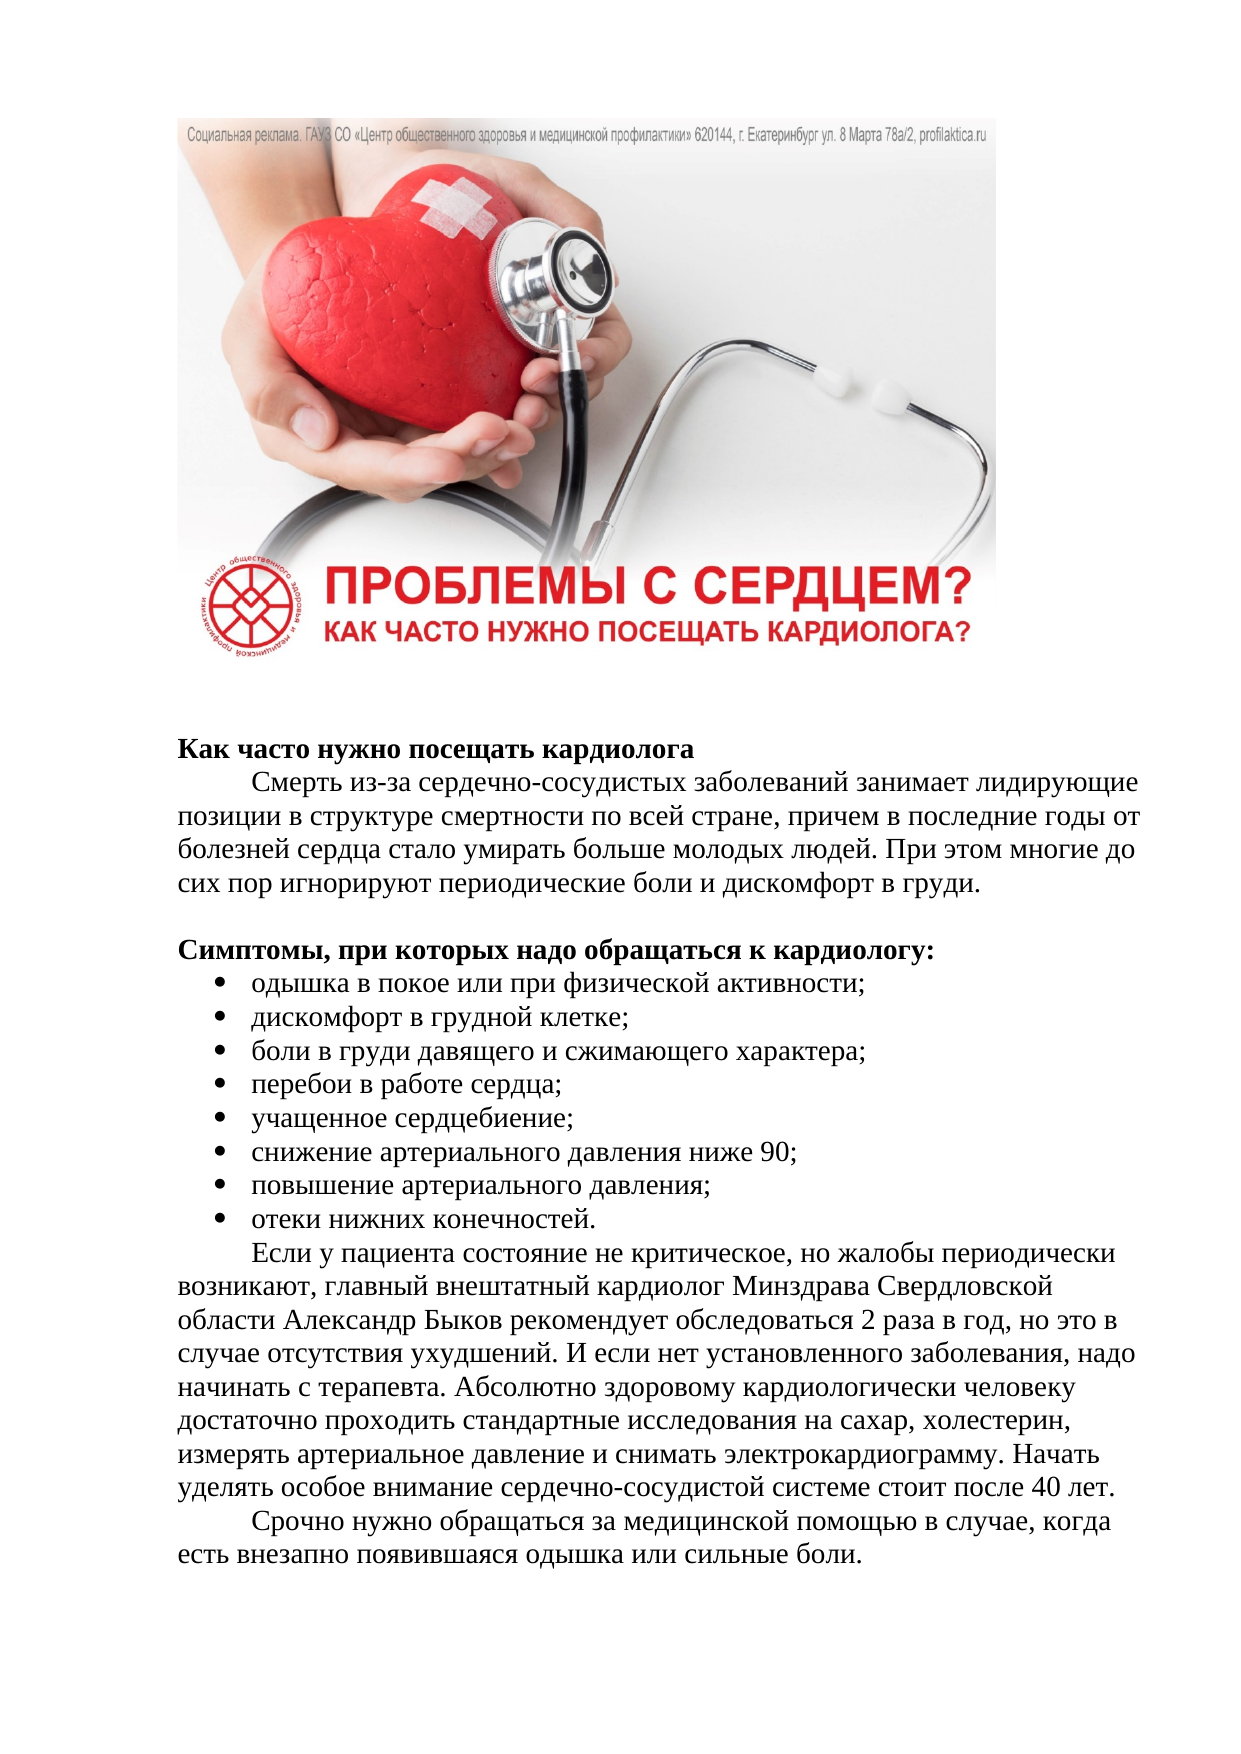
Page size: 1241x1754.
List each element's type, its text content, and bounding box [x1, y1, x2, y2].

text Как часто нужно посещать кардиолога [177, 731, 1152, 764]
list боли в груди давящего и сжимающего характера; [177, 1033, 1152, 1067]
picture [177, 118, 996, 669]
list учащенное сердцебиение; [177, 1100, 1152, 1134]
list снижение артериального давления ниже 90; [177, 1134, 1152, 1167]
list повышение артериального давления; [177, 1167, 1152, 1201]
text Срочно нужно обращаться за медицинской помощью в случае, когда есть внезапно появившаяся одышка или сильные боли. [177, 1503, 1152, 1570]
text Смерть из-за сердечно-сосудистых заболеваний занимает лидирующие позиции в структуре смертности по всей стране, причем в последние годы от болезней сердца стало умирать больше молодых людей. При этом многие до сих пор игнорируют периодические боли и дискомфорт в груди. [177, 764, 1152, 898]
list отеки нижних конечностей. [177, 1201, 1152, 1235]
list дискомфорт в грудной клетке; [177, 999, 1152, 1033]
list перебои в работе сердца; [177, 1067, 1152, 1100]
text Симптомы, при которых надо обращаться к кардиологу: [177, 932, 1152, 966]
list одышка в покое или при физической активности; [177, 966, 1152, 999]
text Если у пациента состояние не критическое, но жалобы периодически возникают, главный внештатный кардиолог Минздрава Свердловской области Александр Быков рекомендует обследоваться 2 раза в год, но это в случае отсутствия ухудшений. И если нет установленного заболевания, надо начинать с терапевта. Абсолютно здоровому кардиологически человеку достаточно проходить стандартные исследования на сахар, холестерин, измерять артериальное давление и снимать электрокардиограмму. Начать уделять особое внимание сердечно-сосудистой системе стоит после 40 лет. [177, 1235, 1152, 1503]
